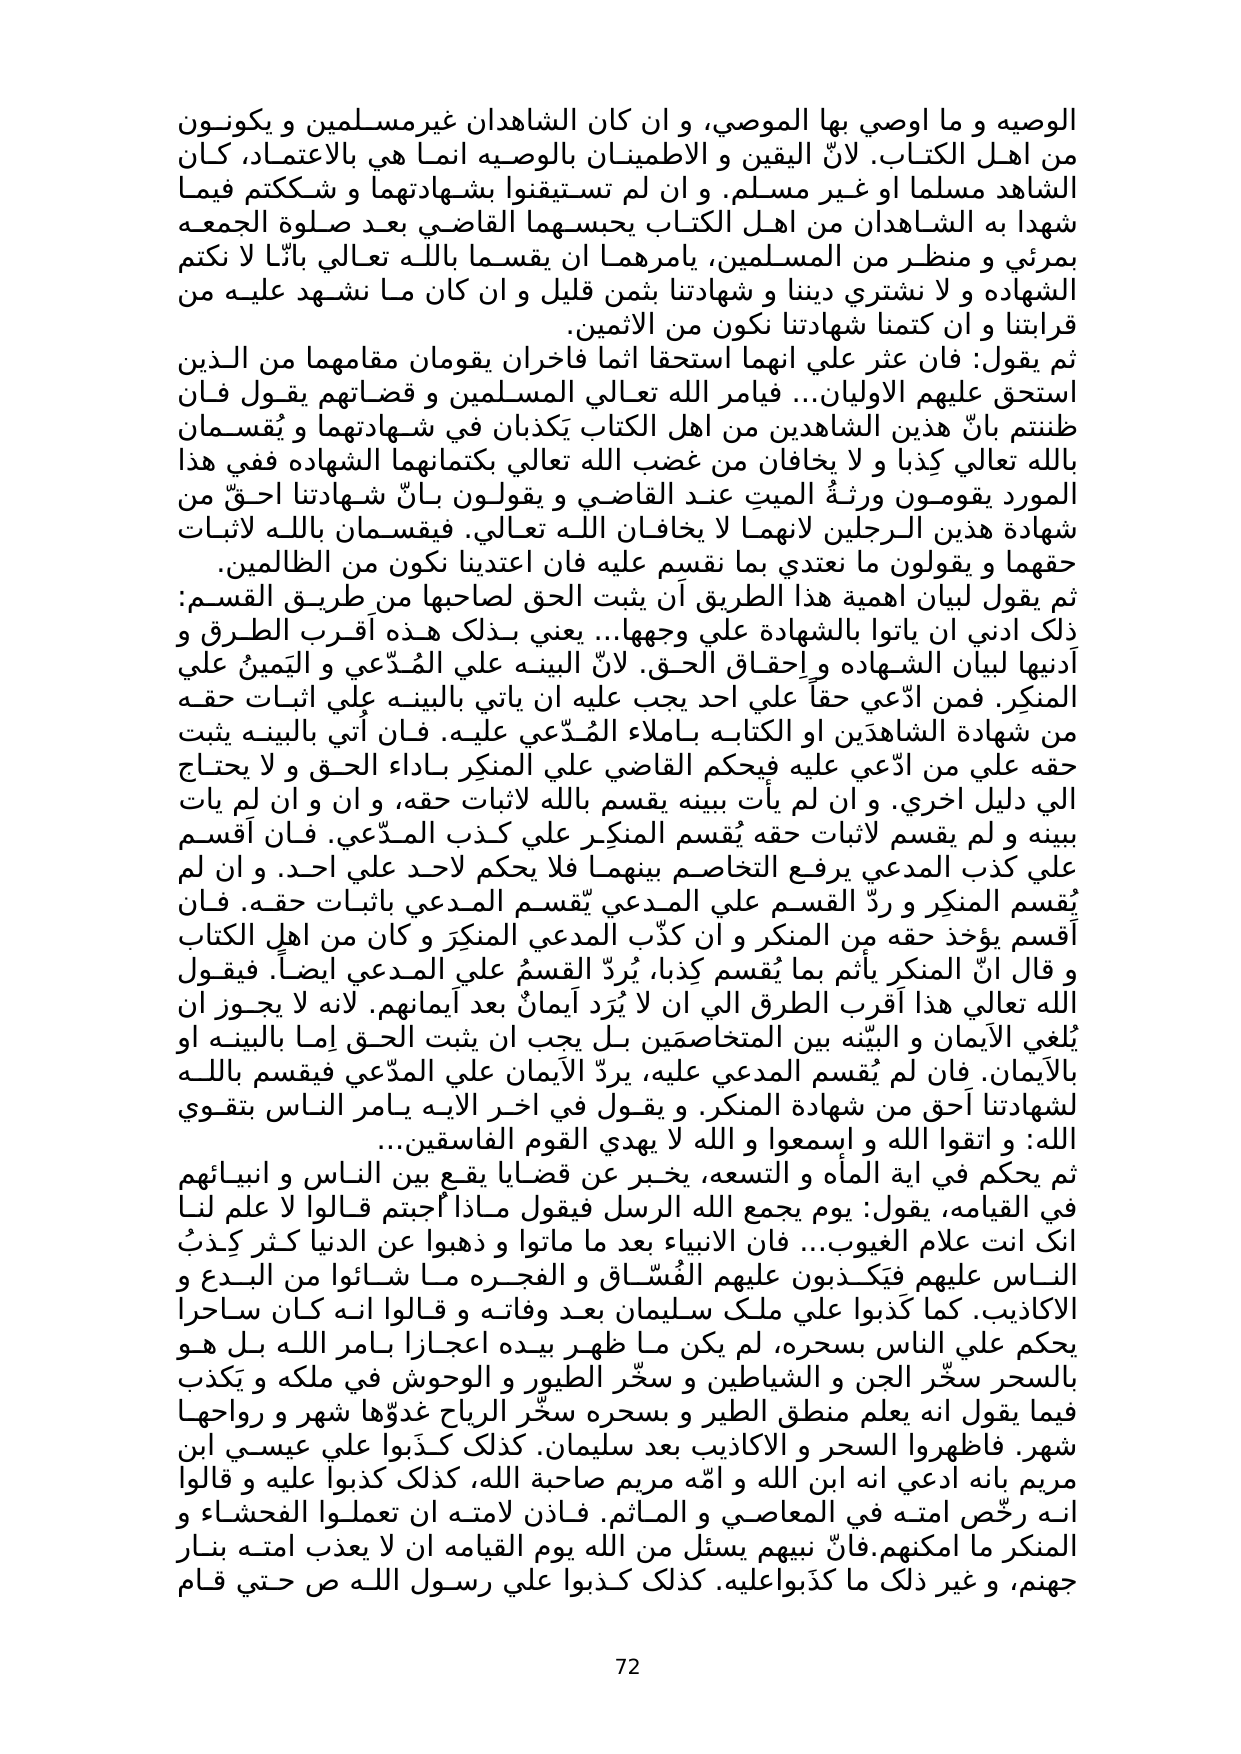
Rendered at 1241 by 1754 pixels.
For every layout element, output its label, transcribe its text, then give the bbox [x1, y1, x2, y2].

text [177, 1156, 1078, 1598]
text ثم يقول: فان عثر علي انهما استحقا اثما فاخران يقومان مقامهما من الذين استحق عليهم الاوليان... فيامر الله تعالي المسلمين و قضاتهم يقول فان ظننتم بانّ هذين الشاهدين من اهل الکتاب يَکذبان في شهادتهما و يُقسمان بالله تعالي کِذبا و لا يخافان من غضب الله تعالي بکتمانهما الشهاده ففي هذا المورد يقومون ورثةُ الميتِ عند القاضي و يقولون بانّ شهادتنا احقّ من شهادة هذين الرجلين لانهما لا يخافان الله تعالي. فيقسمان بالله لاثبات حقهما و يقولون ما نعتدي بما نقسم عليه فان اعتدينا نکون من الظالمين. [177, 341, 1078, 579]
text ثم يقول لبيان اهمية هذا الطريق اَن يثبت الحق لصاحبها من طريق القسم: ذلک ادني ان ياتوا بالشهادة علي وجهها... يعني بذلک هذه اَقرب الطرق و اَدنيها لبيان الشهاده و اِحقاق الحق. لانّ البينه علي المُدّعي و اليَمينُ علي المنکِر. فمن ادّعي حقاً علي احد يجب عليه ان ياتي بالبينه علي اثبات حقه من شهادة الشاهدَين او الکتابه باملاء المُدّعي عليه. فان اُتي بالبينه يثبت حقه علي من ادّعي عليه فيحکم القاضي علي المنکِر باداء الحق و لا يحتاج الي دليل اخري. و ان لم يأت ببينه يقسم بالله لاثبات حقه، و ان و ان لم يات ببينه و لم يقسم لاثبات حقه يُقسم المنکِر علي کذب المدّعي. فان اَقسم علي کذب المدعي يرفع التخاصم بينهما فلا يحکم لاحد علي احد. و ان لم يُقسم المنکِر و ردّ القسم علي المدعي يّقسم المدعي باثبات حقه. فان اَقسم يؤخذ حقه من المنکر و ان کذّب المدعي المنکِرَ و کان من اهل الکتاب و قال انّ المنکر يأثم بما يُقسم کِذبا، يُردّ القسمُ علي المدعي ايضاً. فيقول الله تعالي هذا اَقرب الطرق الي ان لا يُرَد اَيمانٌ بعد اَيمانهم. لانه لا يجوز ان يُلغي الاَيمان و البيّنه بين المتخاصمَين بل يجب ان يثبت الحق اِما بالبينه او بالاَيمان. فان لم يُقسم المدعي عليه، يردّ الاَيمان علي المدّعي فيقسم بالله لشهادتنا اَحق من شهادة المنکر. و يقول في اخر الايه يامر الناس بتقوي الله: و اتقوا الله و اسمعوا و الله لا يهدي القوم الفاسقين... [177, 579, 1078, 1156]
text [177, 103, 1078, 341]
